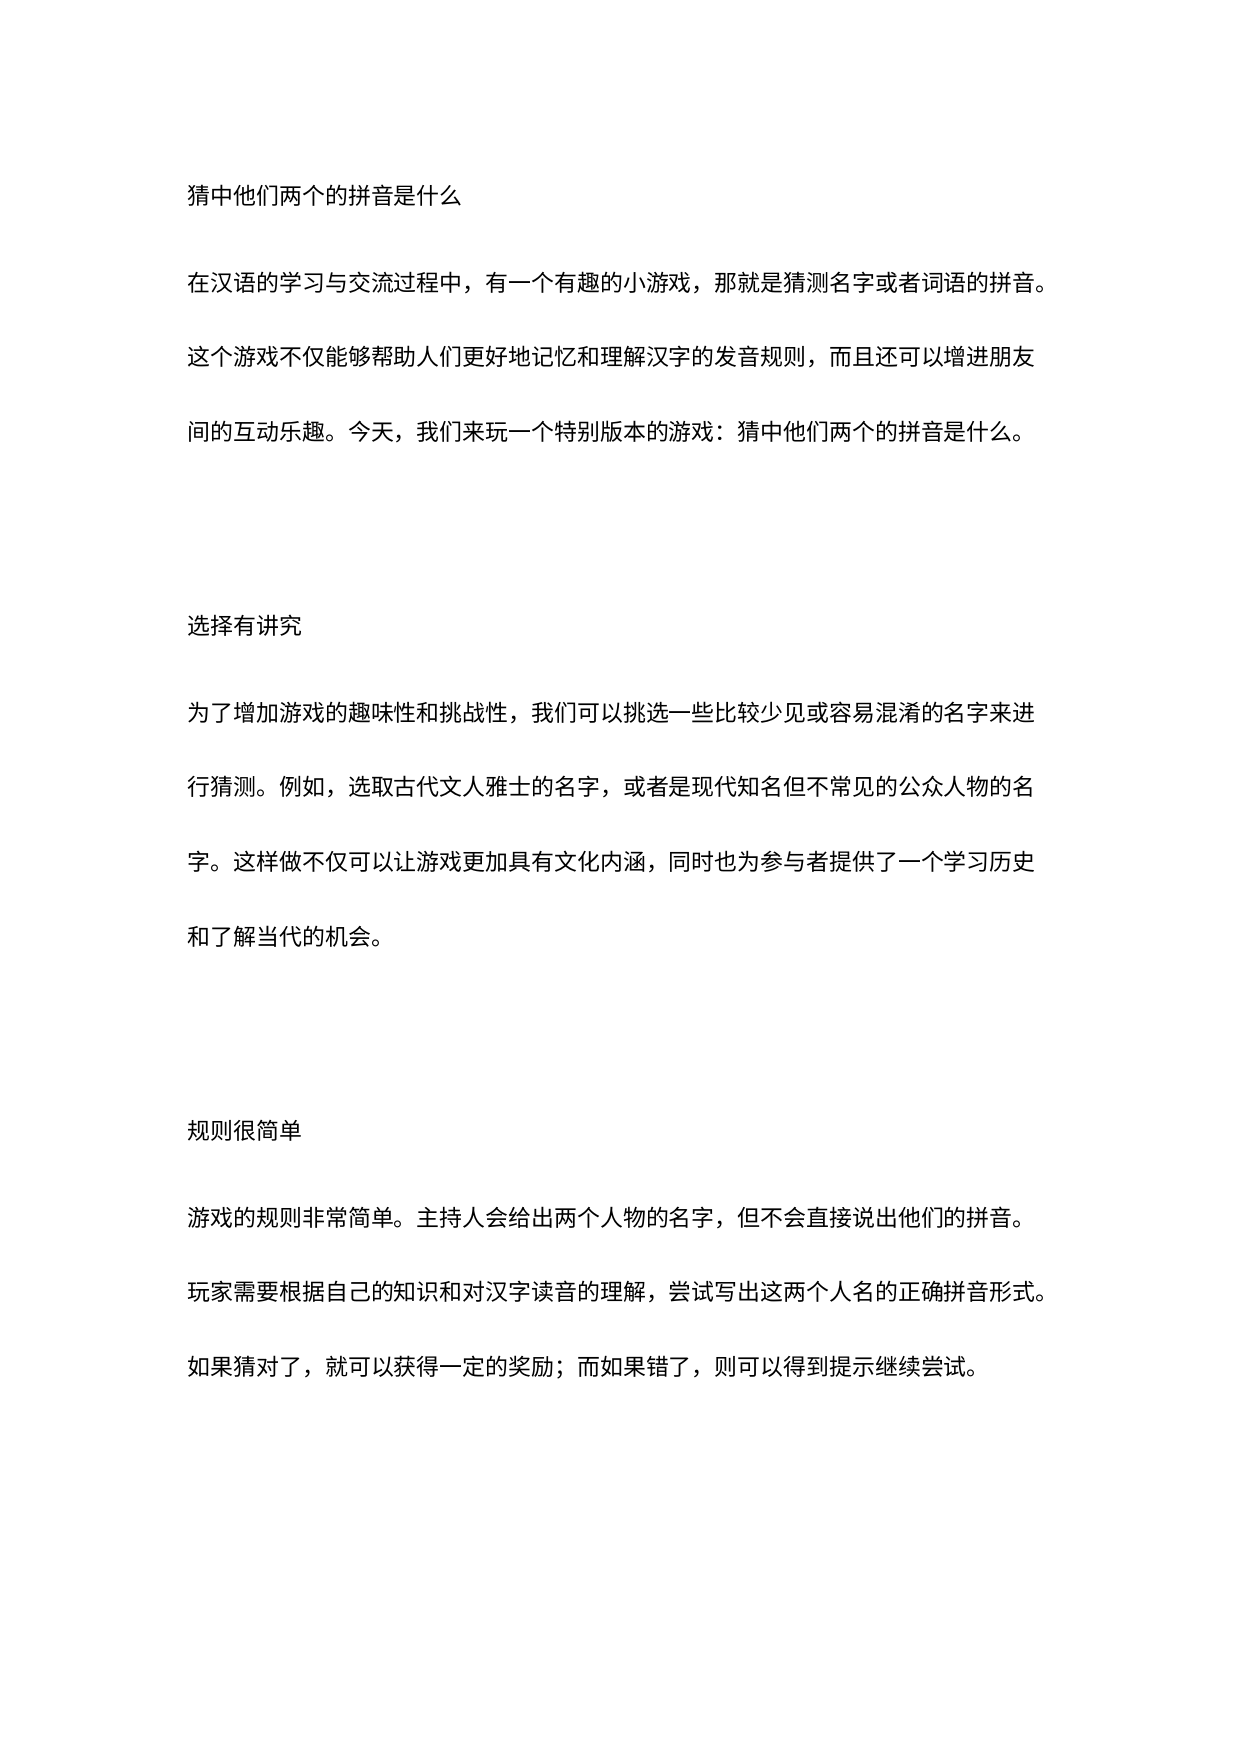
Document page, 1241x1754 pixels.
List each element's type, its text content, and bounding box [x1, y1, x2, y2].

text 选择有讲究 [187, 592, 1053, 657]
text 为了增加游戏的趣味性和挑战性，我们可以挑选一些比较少见或容易混淆的名字来进行猜测。例如，选取古代文人雅士的名字，或者是现代知名但不常见的公众人物的名字。这样做不仅可以让游戏更加具有文化内涵，同时也为参与者提供了一个学习历史和了解当代的机会。 [187, 679, 1053, 968]
text 游戏的规则非常简单。主持人会给出两个人物的名字，但不会直接说出他们的拼音。玩家需要根据自己的知识和对汉字读音的理解，尝试写出这两个人名的正确拼音形式。如果猜对了，就可以获得一定的奖励；而如果错了，则可以得到提示继续尝试。 [187, 1184, 1053, 1398]
text 规则很简单 [187, 1097, 1053, 1162]
text 猜中他们两个的拼音是什么 [187, 162, 1053, 227]
text 在汉语的学习与交流过程中，有一个有趣的小游戏，那就是猜测名字或者词语的拼音。这个游戏不仅能够帮助人们更好地记忆和理解汉字的发音规则，而且还可以增进朋友间的互动乐趣。今天，我们来玩一个特别版本的游戏：猜中他们两个的拼音是什么。 [187, 248, 1053, 463]
